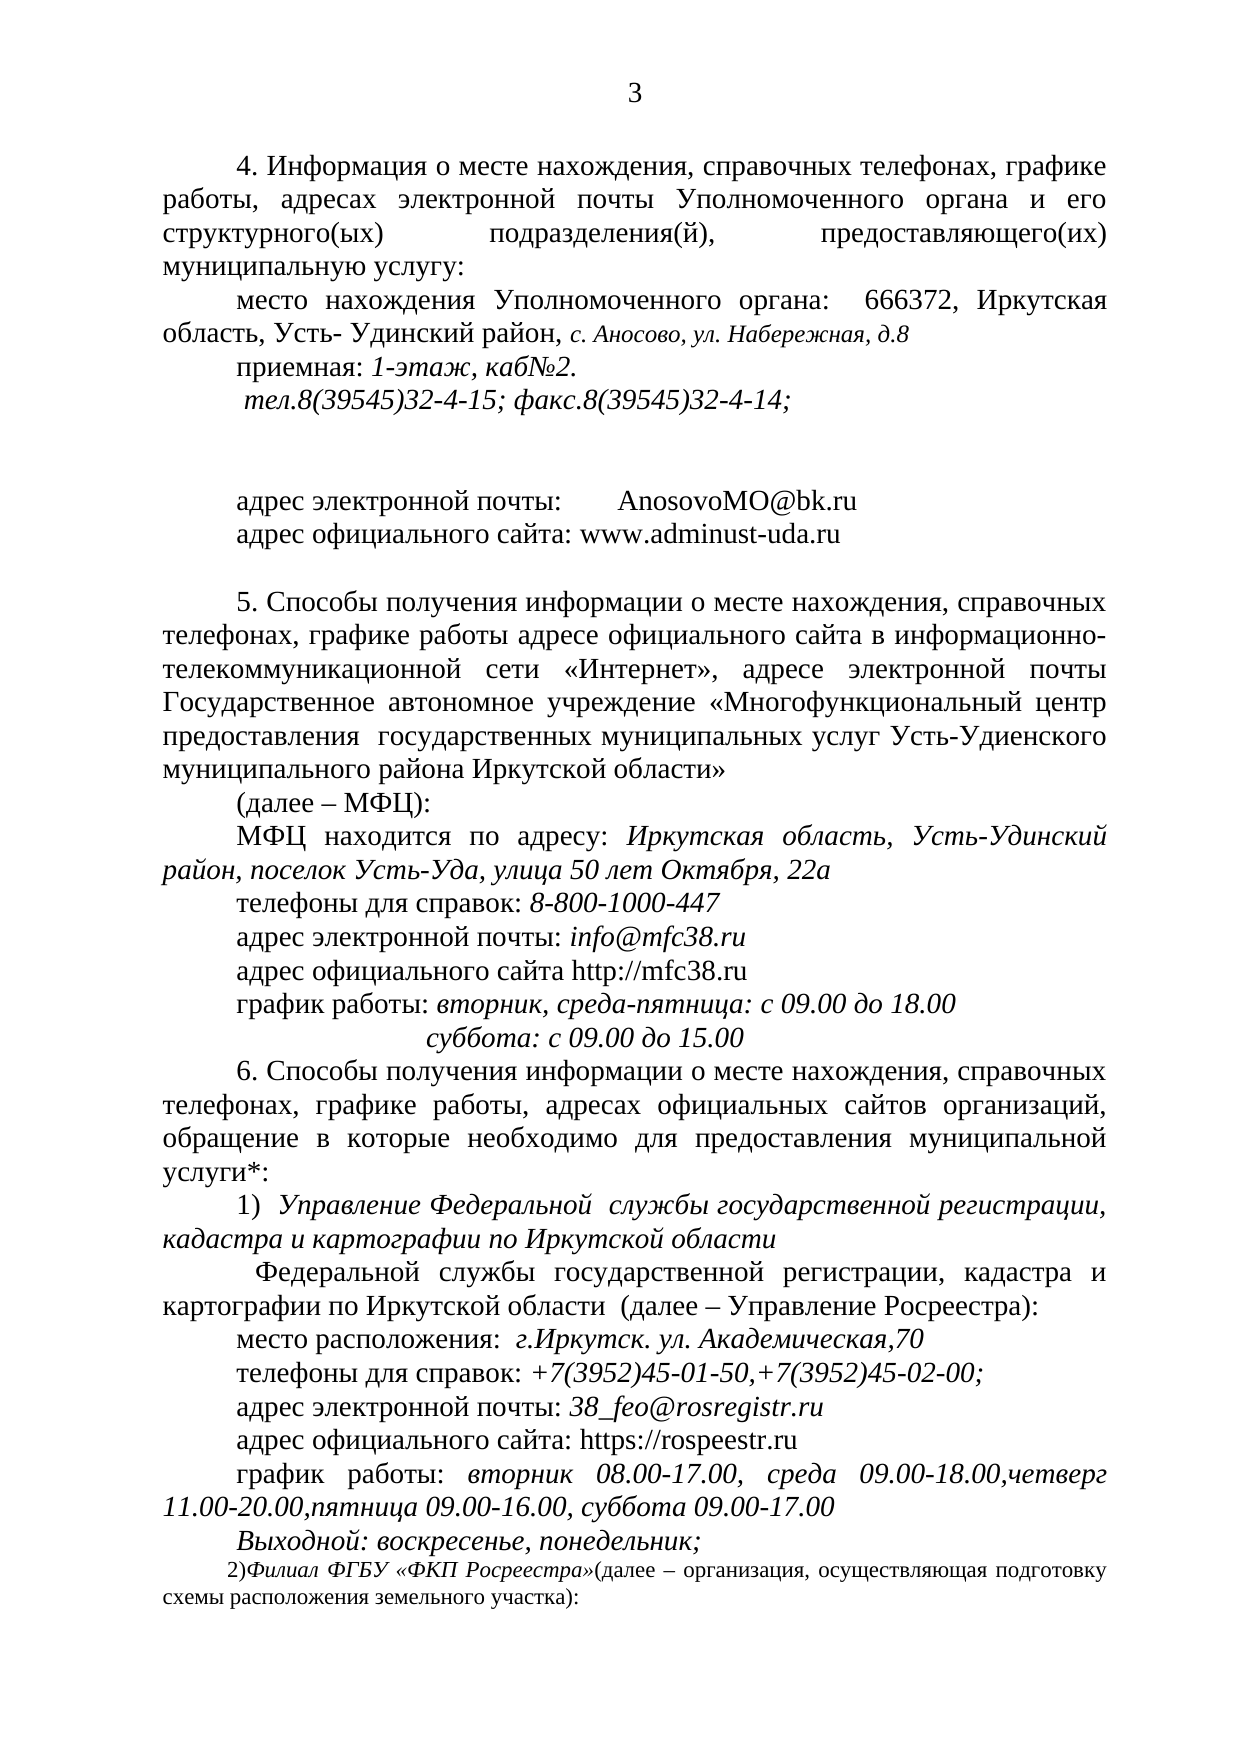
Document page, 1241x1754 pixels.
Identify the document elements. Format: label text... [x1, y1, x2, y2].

text адрес официального сайта http://mfc38.ru [162, 953, 1107, 986]
text адрес официального сайта: https://rospeestr.ru [162, 1422, 1107, 1456]
text Федеральной службы государственной регистрации, кадастра и картографии по Иркутской области (далее – Управление Росреестра): [162, 1254, 1107, 1322]
text Выходной: воскресенье, понедельник; [162, 1523, 1107, 1556]
text (далее – МФЦ): [162, 785, 1107, 818]
text адрес электронной почты: 38_feo@rosregistr.ru [162, 1389, 1107, 1422]
text место нахождения Уполномоченного органа: 666372, Иркутская область, Усть- Удинский район, с. Аносово, ул. Набережная, д.8 [162, 282, 1107, 349]
text 5. Способы получения информации о месте нахождения, справочных телефонах, графике работы адресе официального сайта в информационно-телекоммуникационной сети «Интернет», адресе электронной почты Государственное автономное учреждение «Многофункциональный центр предоставления государственных муниципальных услуг Усть-Удиенского муниципального района Иркутской области» [162, 584, 1107, 785]
text приемная: 1-этаж, каб№2. [162, 349, 1107, 382]
text место расположения: г.Иркутск. ул. Академическая,70 [162, 1322, 1107, 1355]
text МФЦ находится по адресу: Иркутская область, Усть-Удинский район, поселок Усть-Уда, улица 50 лет Октября, 22а [162, 818, 1107, 886]
text адрес электронной почты: AnosovoMO@bk.ru [162, 483, 1107, 517]
text тел.8(39545)32-4-15; факс.8(39545)32-4-14; [162, 382, 1107, 416]
text телефоны для справок: 8-800-1000-447 [162, 886, 1107, 919]
text адрес электронной почты: info@mfc38.ru [162, 919, 1107, 953]
text суббота: с 09.00 до 15.00 [162, 1020, 1107, 1053]
text 2)Филиал ФГБУ «ФКП Росреестра»(далее – организация, осуществляющая подготовку схемы расположения земельного участка): [162, 1556, 1107, 1609]
text телефоны для справок: +7(3952)45-01-50,+7(3952)45-02-00; [162, 1355, 1107, 1389]
text 6. Способы получения информации о месте нахождения, справочных телефонах, графике работы, адресах официальных сайтов организаций, обращение в которые необходимо для предоставления муниципальной услуги*: [162, 1053, 1107, 1187]
text график работы: вторник, среда-пятница: с 09.00 до 18.00 [162, 986, 1107, 1020]
text график работы: вторник 08.00-17.00, среда 09.00-18.00,четверг 11.00-20.00,пятница 09.00-16.00, суббота 09.00-17.00 [162, 1456, 1107, 1523]
text 4. Информация о месте нахождения, справочных телефонах, графике работы, адресах электронной почты Уполномоченного органа и его структурного(ых) подразделения(й), предоставляющего(их) муниципальную услугу: [162, 148, 1107, 282]
text адрес официального сайта: www.adminust-uda.ru [162, 517, 1107, 550]
text 1) Управление Федеральной службы государственной регистрации, кадастра и картографии по Иркутской области [162, 1187, 1107, 1254]
